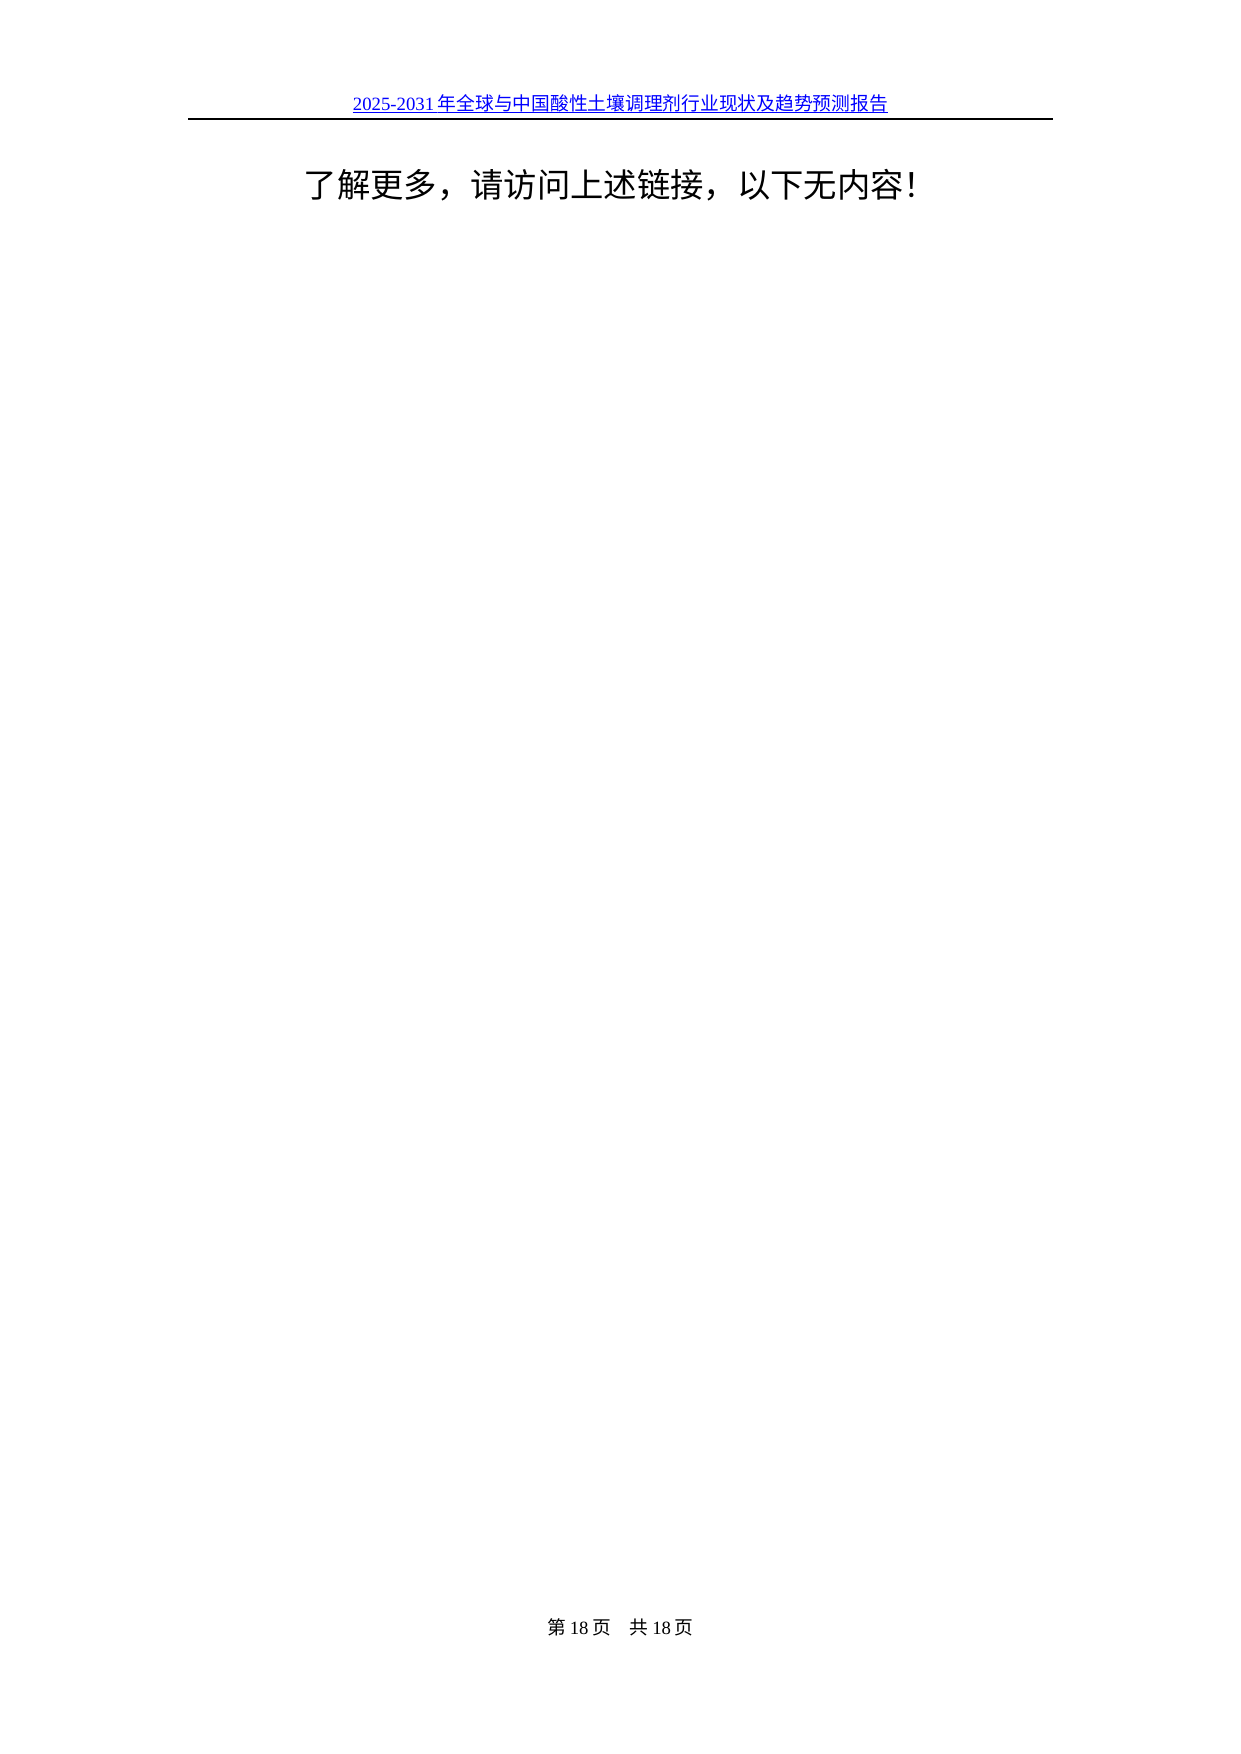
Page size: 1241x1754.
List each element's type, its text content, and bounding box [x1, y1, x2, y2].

title 了解更多，请访问上述链接，以下无内容！ [187, 150, 1053, 215]
